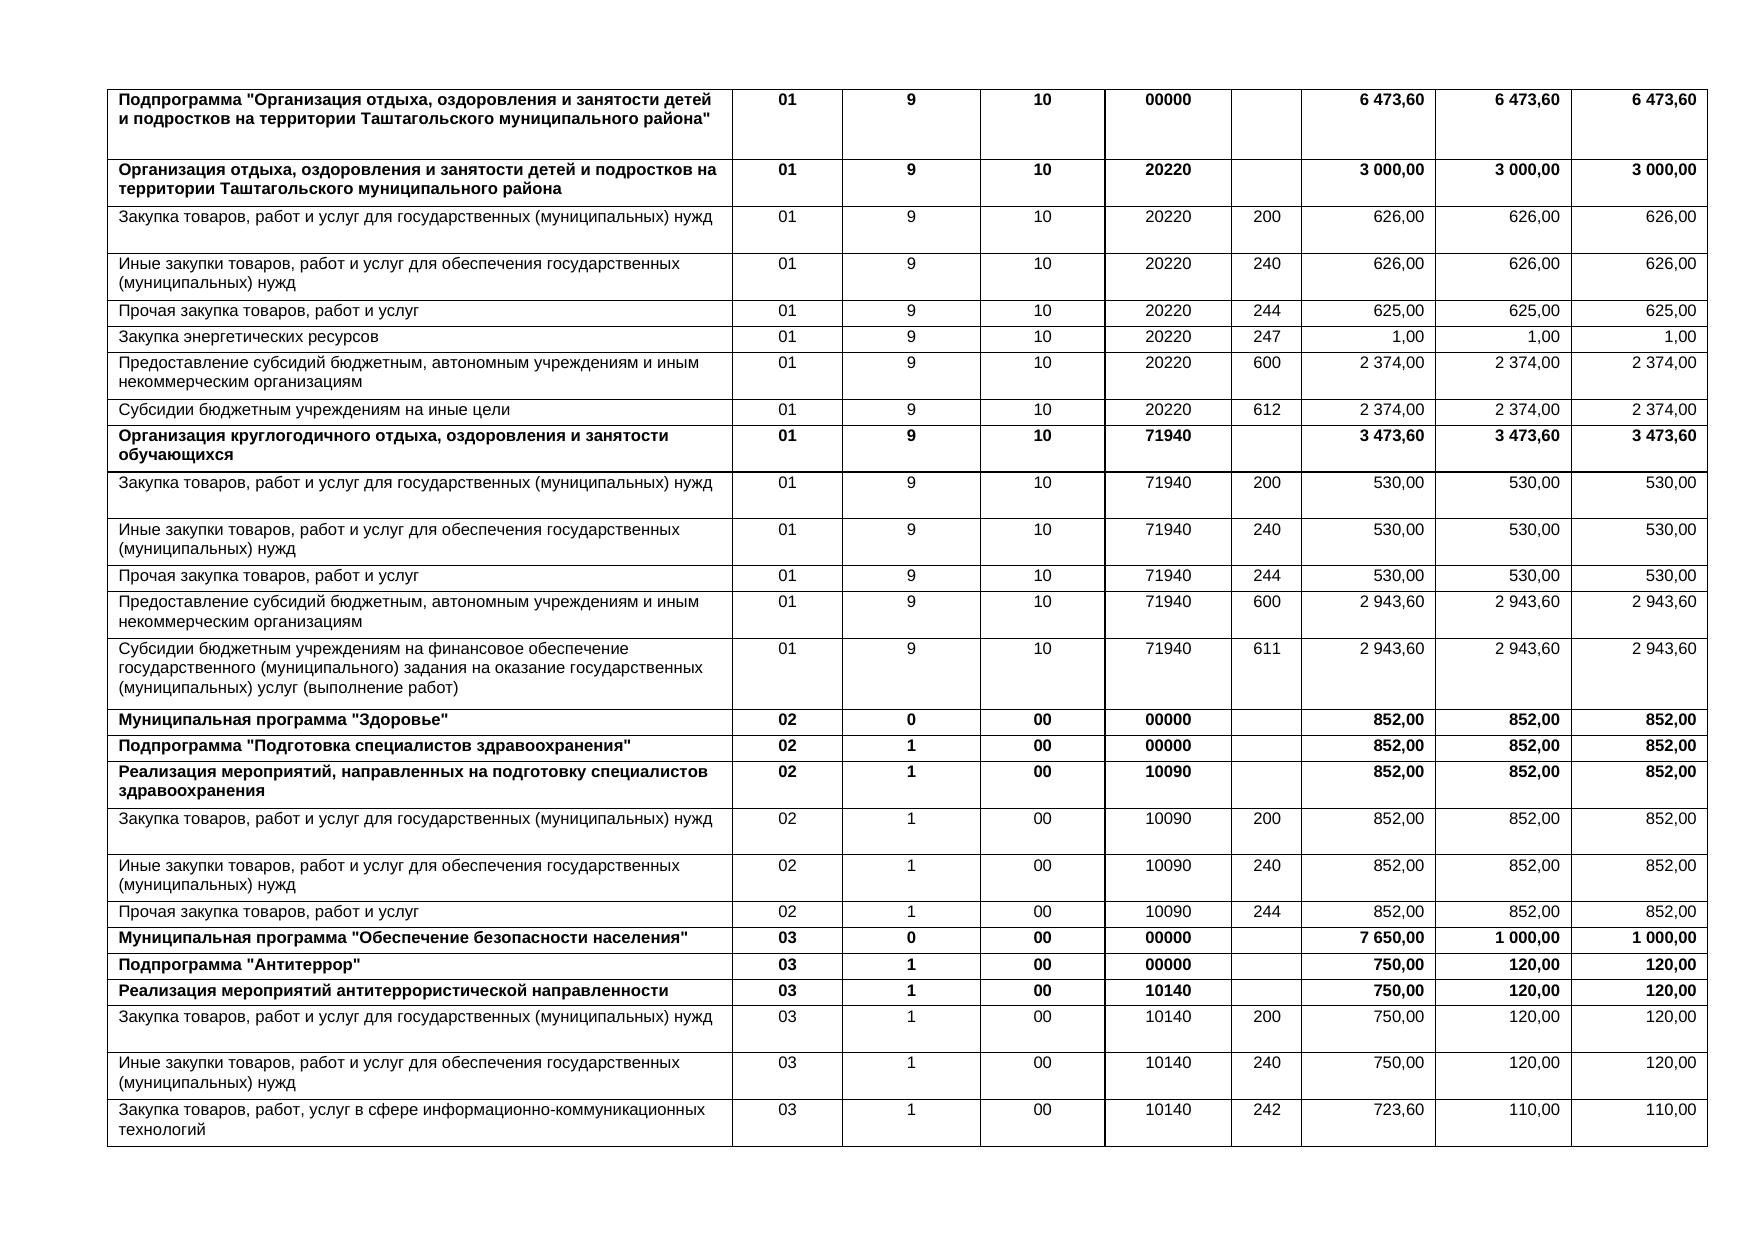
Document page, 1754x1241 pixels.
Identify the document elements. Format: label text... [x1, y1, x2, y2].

table_cell 20220 [1106, 353, 1231, 398]
table_cell Муниципальная программа "Здоровье" [108, 710, 732, 734]
table_cell 3 473,60 [1572, 426, 1707, 471]
table_cell 852,00 [1436, 710, 1571, 734]
table_cell 244 [1232, 301, 1301, 326]
table_cell 3 473,60 [1436, 426, 1571, 471]
table_cell 2 374,00 [1302, 400, 1435, 424]
table_cell 2 374,00 [1572, 353, 1707, 398]
table_cell 10 [981, 254, 1104, 299]
table_cell 1 000,00 [1572, 928, 1707, 953]
table_cell 01 [733, 400, 842, 424]
table_cell 10 [981, 400, 1104, 424]
table_cell 02 [733, 809, 842, 854]
table_cell 2 374,00 [1436, 353, 1571, 398]
table_cell 750,00 [1302, 1006, 1435, 1052]
table_cell 03 [733, 980, 842, 1005]
table_cell 200 [1232, 1006, 1301, 1052]
table_cell 10 [981, 519, 1104, 565]
table_cell 852,00 [1572, 809, 1707, 854]
table_cell 6 473,60 [1572, 90, 1707, 159]
table_cell 1 [843, 1053, 980, 1099]
table_cell 625,00 [1436, 301, 1571, 326]
table_cell Иные закупки товаров, работ и услуг для обеспечения государственных (муниципальных) нужд [108, 1053, 732, 1099]
table_cell 00 [981, 902, 1104, 927]
table_cell 1,00 [1572, 327, 1707, 352]
table_cell 1 [843, 855, 980, 901]
table_cell 00 [981, 980, 1104, 1005]
table_cell 242 [1232, 1100, 1301, 1146]
table_cell 852,00 [1302, 710, 1435, 734]
table_cell 01 [733, 90, 842, 159]
table_cell 240 [1232, 1053, 1301, 1099]
table_cell 02 [733, 710, 842, 734]
table_cell 852,00 [1572, 762, 1707, 807]
table_cell 01 [733, 301, 842, 326]
table_cell [1232, 426, 1301, 471]
table_cell 03 [733, 1053, 842, 1099]
table_cell 6 473,60 [1302, 90, 1435, 159]
table_cell 00000 [1106, 954, 1231, 979]
table_cell 71940 [1106, 592, 1231, 638]
table_cell 9 [843, 592, 980, 638]
table_cell 530,00 [1572, 473, 1707, 518]
table_cell 00000 [1106, 736, 1231, 761]
table_cell 852,00 [1572, 710, 1707, 734]
table_cell 00 [981, 1100, 1104, 1146]
table_cell 6 473,60 [1436, 90, 1571, 159]
table_cell 01 [733, 426, 842, 471]
table_cell 9 [843, 254, 980, 299]
table_cell 612 [1232, 400, 1301, 424]
table_cell 3 000,00 [1436, 160, 1571, 206]
table_cell 10 [981, 90, 1104, 159]
table_cell 110,00 [1572, 1100, 1707, 1146]
table_cell 71940 [1106, 426, 1231, 471]
table_cell 530,00 [1436, 473, 1571, 518]
table_cell 530,00 [1302, 519, 1435, 565]
table_cell 1 [843, 954, 980, 979]
table_cell 9 [843, 160, 980, 206]
table_cell Прочая закупка товаров, работ и услуг [108, 902, 732, 927]
table_cell 01 [733, 353, 842, 398]
table_cell 120,00 [1436, 1053, 1571, 1099]
table_cell Предоставление субсидий бюджетным, автономным учреждениям и иным некоммерческим организациям [108, 353, 732, 398]
table_cell 2 943,60 [1302, 592, 1435, 638]
table_cell 10090 [1106, 762, 1231, 807]
table_cell 120,00 [1572, 954, 1707, 979]
table_cell 03 [733, 1006, 842, 1052]
table_cell 01 [733, 566, 842, 591]
table_cell 02 [733, 762, 842, 807]
table_cell 2 943,60 [1572, 639, 1707, 708]
table_cell 03 [733, 954, 842, 979]
table_cell 852,00 [1436, 902, 1571, 927]
table_cell 01 [733, 592, 842, 638]
table_cell 71940 [1106, 566, 1231, 591]
table_cell 03 [733, 928, 842, 953]
table_cell 120,00 [1436, 1006, 1571, 1052]
table_cell 625,00 [1572, 301, 1707, 326]
table_cell [1232, 160, 1301, 206]
table_cell 723,60 [1302, 1100, 1435, 1146]
table_cell 852,00 [1436, 736, 1571, 761]
table_cell 00000 [1106, 90, 1231, 159]
table_cell 71940 [1106, 639, 1231, 708]
table_cell 120,00 [1436, 980, 1571, 1005]
table_cell 20220 [1106, 301, 1231, 326]
table_cell 10 [981, 207, 1104, 253]
table_cell 530,00 [1572, 566, 1707, 591]
table_cell Реализация мероприятий, направленных на подготовку специалистов здравоохранения [108, 762, 732, 807]
table_cell 10140 [1106, 1006, 1231, 1052]
table_cell Закупка энергетических ресурсов [108, 327, 732, 352]
table_cell 01 [733, 639, 842, 708]
table_cell 10 [981, 353, 1104, 398]
table_cell 1 000,00 [1436, 928, 1571, 953]
table_cell 2 374,00 [1436, 400, 1571, 424]
table_cell 00 [981, 954, 1104, 979]
table_cell 10 [981, 426, 1104, 471]
table_cell 2 943,60 [1302, 639, 1435, 708]
table_cell 7 650,00 [1302, 928, 1435, 953]
table_cell Иные закупки товаров, работ и услуг для обеспечения государственных (муниципальных) нужд [108, 254, 732, 299]
table_cell 10 [981, 592, 1104, 638]
table_cell 20220 [1106, 207, 1231, 253]
table_cell 01 [733, 327, 842, 352]
table_cell 2 374,00 [1572, 400, 1707, 424]
table_cell Закупка товаров, работ и услуг для государственных (муниципальных) нужд [108, 809, 732, 854]
table_cell 852,00 [1302, 736, 1435, 761]
table_cell 01 [733, 207, 842, 253]
table_cell 244 [1232, 566, 1301, 591]
table_cell 20220 [1106, 327, 1231, 352]
table_cell 0 [843, 710, 980, 734]
table_cell 244 [1232, 902, 1301, 927]
table_cell 9 [843, 426, 980, 471]
table_cell 3 000,00 [1572, 160, 1707, 206]
table_cell 530,00 [1302, 566, 1435, 591]
table_cell 852,00 [1302, 762, 1435, 807]
table_cell 852,00 [1302, 855, 1435, 901]
table_cell 852,00 [1302, 902, 1435, 927]
table_cell 750,00 [1302, 954, 1435, 979]
table_cell 530,00 [1436, 519, 1571, 565]
table_cell [1232, 710, 1301, 734]
table_cell 626,00 [1436, 207, 1571, 253]
table_cell 626,00 [1302, 254, 1435, 299]
table_cell 200 [1232, 473, 1301, 518]
table_cell 530,00 [1302, 473, 1435, 518]
table_cell 00 [981, 1053, 1104, 1099]
table_cell 2 943,60 [1436, 639, 1571, 708]
table_cell Прочая закупка товаров, работ и услуг [108, 566, 732, 591]
table_cell Субсидии бюджетным учреждениям на иные цели [108, 400, 732, 424]
table_cell [1232, 736, 1301, 761]
table_cell 200 [1232, 207, 1301, 253]
table_cell 1 [843, 1100, 980, 1146]
table_cell 10090 [1106, 809, 1231, 854]
table_cell 1 [843, 736, 980, 761]
table_cell 3 473,60 [1302, 426, 1435, 471]
table_cell 10140 [1106, 1053, 1231, 1099]
table_cell 600 [1232, 353, 1301, 398]
table_cell 01 [733, 473, 842, 518]
table_cell 626,00 [1572, 254, 1707, 299]
table_cell 852,00 [1572, 855, 1707, 901]
table_cell Подпрограмма "Антитеррор" [108, 954, 732, 979]
table_cell 20220 [1106, 254, 1231, 299]
table_cell 852,00 [1572, 736, 1707, 761]
table_cell 9 [843, 301, 980, 326]
table_cell 00 [981, 809, 1104, 854]
table_cell 750,00 [1302, 1053, 1435, 1099]
table_cell 10140 [1106, 1100, 1231, 1146]
table_cell 02 [733, 902, 842, 927]
table_cell Подпрограмма "Организация отдыха, оздоровления и занятости детей и подростков на территории Таштагольского муниципального района" [108, 90, 732, 159]
table_cell 10090 [1106, 902, 1231, 927]
table_cell 600 [1232, 592, 1301, 638]
table_cell 626,00 [1436, 254, 1571, 299]
table_cell 2 943,60 [1572, 592, 1707, 638]
table_cell 02 [733, 855, 842, 901]
table_cell 9 [843, 207, 980, 253]
table_cell 852,00 [1436, 855, 1571, 901]
table_cell 120,00 [1572, 980, 1707, 1005]
table_cell 9 [843, 327, 980, 352]
table_cell Закупка товаров, работ и услуг для государственных (муниципальных) нужд [108, 1006, 732, 1052]
table_cell 10 [981, 301, 1104, 326]
table_cell 9 [843, 90, 980, 159]
table_cell [1232, 954, 1301, 979]
table_cell 852,00 [1302, 809, 1435, 854]
table_cell 626,00 [1572, 207, 1707, 253]
table_cell 1,00 [1436, 327, 1571, 352]
table_cell 9 [843, 400, 980, 424]
table_cell 01 [733, 519, 842, 565]
table_cell 625,00 [1302, 301, 1435, 326]
table_cell 530,00 [1436, 566, 1571, 591]
table_cell 852,00 [1436, 809, 1571, 854]
table_cell 10 [981, 639, 1104, 708]
table_cell 200 [1232, 809, 1301, 854]
table_cell 9 [843, 566, 980, 591]
table_cell Реализация мероприятий антитеррористической направленности [108, 980, 732, 1005]
table_cell 10 [981, 473, 1104, 518]
table_cell [1232, 928, 1301, 953]
table_cell 20220 [1106, 160, 1231, 206]
table_cell 71940 [1106, 519, 1231, 565]
table_cell 00 [981, 928, 1104, 953]
table_cell 01 [733, 254, 842, 299]
table_cell Муниципальная программа "Обеспечение безопасности населения" [108, 928, 732, 953]
table_cell 1 [843, 809, 980, 854]
table_cell Закупка товаров, работ и услуг для государственных (муниципальных) нужд [108, 473, 732, 518]
table_cell 852,00 [1436, 762, 1571, 807]
table_cell 10 [981, 160, 1104, 206]
table_cell 750,00 [1302, 980, 1435, 1005]
table_cell Иные закупки товаров, работ и услуг для обеспечения государственных (муниципальных) нужд [108, 855, 732, 901]
table_cell 0 [843, 928, 980, 953]
table_cell 120,00 [1572, 1006, 1707, 1052]
table_cell 9 [843, 353, 980, 398]
table_cell 1 [843, 980, 980, 1005]
table_cell 626,00 [1302, 207, 1435, 253]
table_cell 1,00 [1302, 327, 1435, 352]
table_cell Закупка товаров, работ, услуг в сфере информационно-коммуникационных технологий [108, 1100, 732, 1146]
table_cell [1232, 762, 1301, 807]
table_cell 10 [981, 566, 1104, 591]
table_cell 2 943,60 [1436, 592, 1571, 638]
table_cell 120,00 [1572, 1053, 1707, 1099]
table_cell Предоставление субсидий бюджетным, автономным учреждениям и иным некоммерческим организациям [108, 592, 732, 638]
table_cell [1232, 980, 1301, 1005]
table_cell 240 [1232, 254, 1301, 299]
table_cell 247 [1232, 327, 1301, 352]
table_cell 02 [733, 736, 842, 761]
table_cell Организация отдыха, оздоровления и занятости детей и подростков на территории Таштагольского муниципального района [108, 160, 732, 206]
table_cell Иные закупки товаров, работ и услуг для обеспечения государственных (муниципальных) нужд [108, 519, 732, 565]
table_cell 240 [1232, 855, 1301, 901]
table_cell Прочая закупка товаров, работ и услуг [108, 301, 732, 326]
table_cell Субсидии бюджетным учреждениям на финансовое обеспечение государственного (муниципального) задания на оказание государственных (муниципальных) услуг (выполнение работ) [108, 639, 732, 708]
table_cell 3 000,00 [1302, 160, 1435, 206]
table_cell 9 [843, 473, 980, 518]
table_cell 00 [981, 855, 1104, 901]
table_cell Организация круглогодичного отдыха, оздоровления и занятости обучающихся [108, 426, 732, 471]
table_cell 00000 [1106, 710, 1231, 734]
table_cell 1 [843, 902, 980, 927]
table_cell 71940 [1106, 473, 1231, 518]
table_cell Закупка товаров, работ и услуг для государственных (муниципальных) нужд [108, 207, 732, 253]
table_cell 00 [981, 1006, 1104, 1052]
table_cell 240 [1232, 519, 1301, 565]
table_cell 00 [981, 762, 1104, 807]
table_cell 120,00 [1436, 954, 1571, 979]
table_cell 10140 [1106, 980, 1231, 1005]
table_cell 00 [981, 736, 1104, 761]
table_cell 10 [981, 327, 1104, 352]
table_cell 1 [843, 762, 980, 807]
table_cell Подпрограмма "Подготовка специалистов здравоохранения" [108, 736, 732, 761]
table_cell 9 [843, 519, 980, 565]
table_cell 03 [733, 1100, 842, 1146]
table_cell 00 [981, 710, 1104, 734]
table_cell 00000 [1106, 928, 1231, 953]
table_cell 110,00 [1436, 1100, 1571, 1146]
table_cell 10090 [1106, 855, 1231, 901]
table_cell [1232, 90, 1301, 159]
table_cell 1 [843, 1006, 980, 1052]
table_cell 01 [733, 160, 842, 206]
table_cell 611 [1232, 639, 1301, 708]
table_cell 2 374,00 [1302, 353, 1435, 398]
table_cell 852,00 [1572, 902, 1707, 927]
table_cell 9 [843, 639, 980, 708]
table_cell 20220 [1106, 400, 1231, 424]
table_cell 530,00 [1572, 519, 1707, 565]
